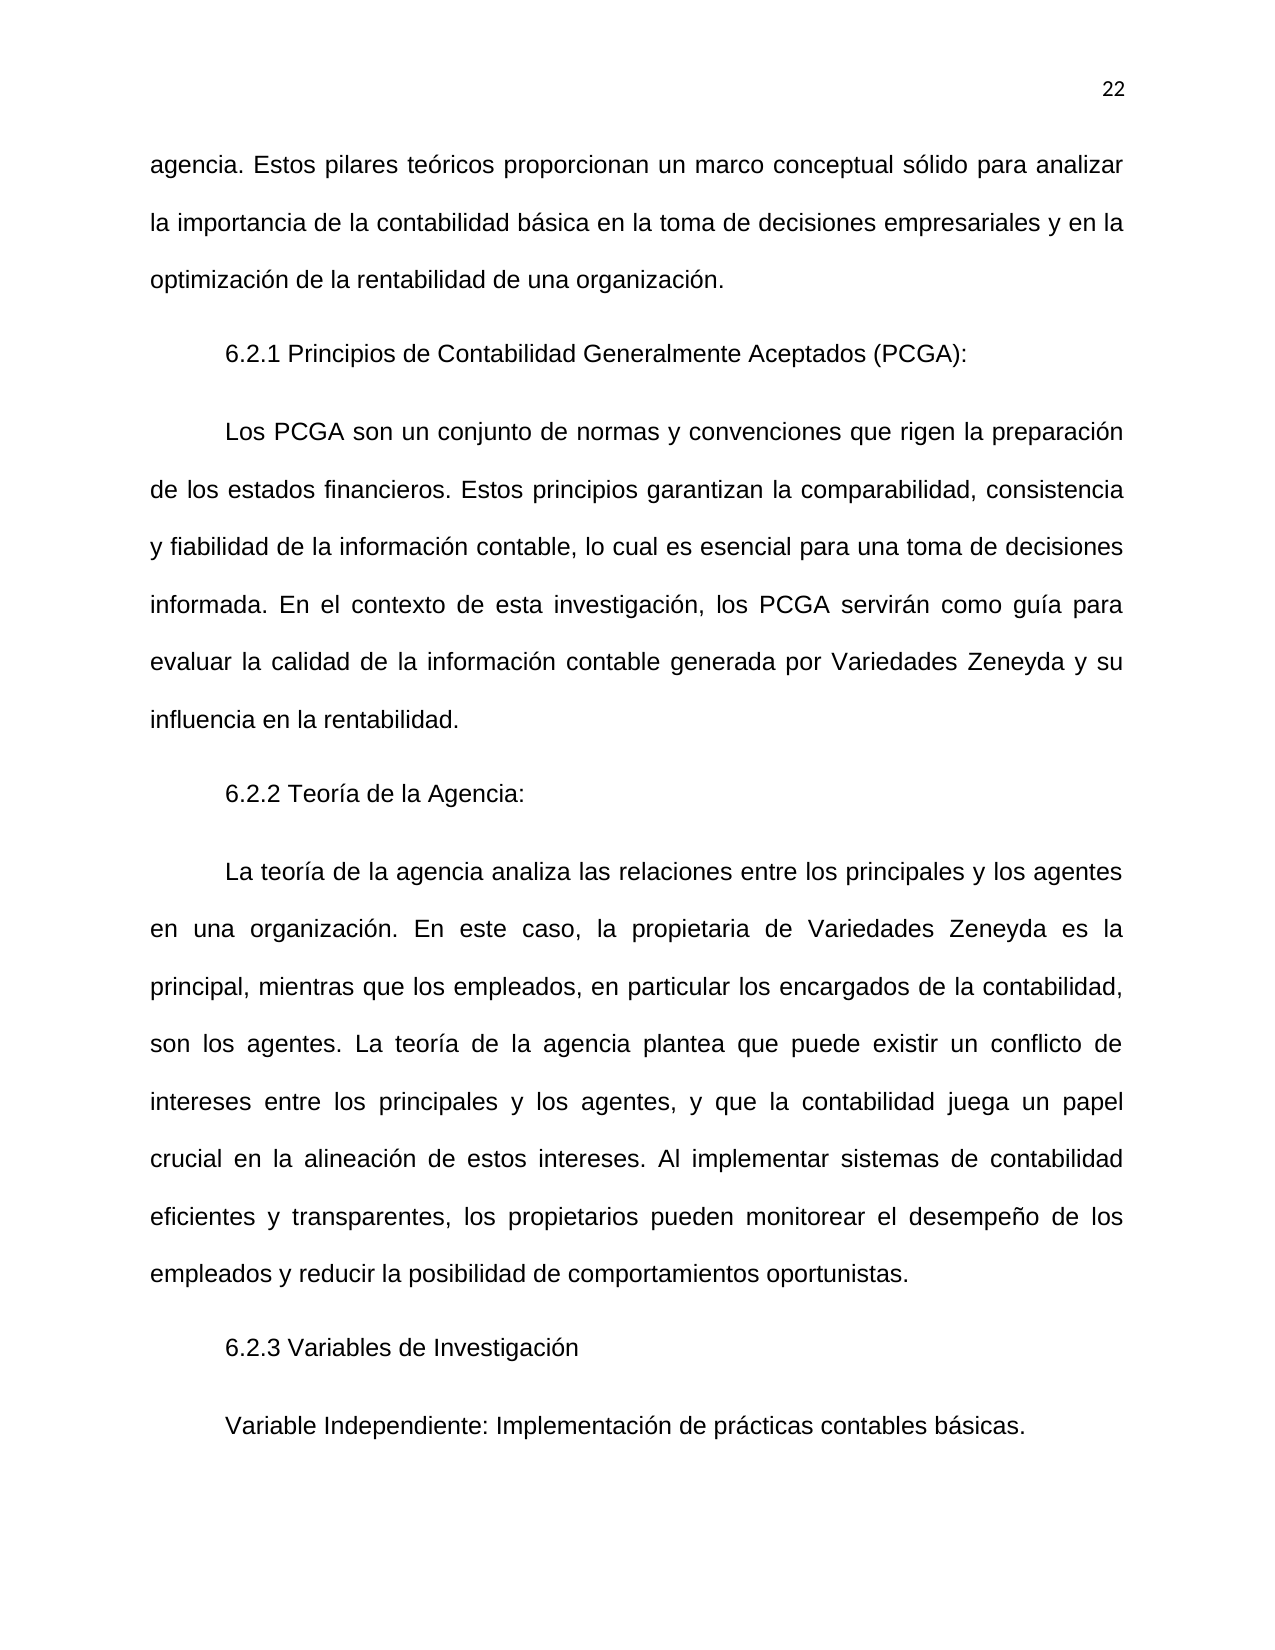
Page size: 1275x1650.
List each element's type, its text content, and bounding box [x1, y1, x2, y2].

subtitle 6.2.2 Teoría de la Agencia: [150, 779, 1125, 807]
text Los PCGA son un conjunto de normas y convenciones que rigen la preparación de los estados financieros. Estos principios garantizan la comparabilidad, consistencia y fiabilidad de la información contable, lo cual es esencial para una toma de decisiones informada. En el contexto de esta investigación, los PCGA servirán como guía para evaluar la calidad de la información contable generada por Variedades Zeneyda y su influencia en la rentabilidad. [150, 417, 1125, 733]
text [150, 150, 1125, 294]
subtitle 6.2.1 Principios de Contabilidad Generalmente Aceptados (PCGA): [150, 339, 1125, 368]
text Variable Independiente: Implementación de prácticas contables básicas. [150, 1411, 1125, 1440]
subtitle 6.2.3 Variables de Investigación [150, 1333, 1125, 1362]
text La teoría de la agencia analiza las relaciones entre los principales y los agentes en una organización. En este caso, la propietaria de Variedades Zeneyda es la principal, mientras que los empleados, en particular los encargados de la contabilidad, son los agentes. La teoría de la agencia plantea que puede existir un conflicto de intereses entre los principales y los agentes, y que la contabilidad juega un papel crucial en la alineación de estos intereses. Al implementar sistemas de contabilidad eficientes y transparentes, los propietarios pueden monitorear el desempeño de los empleados y reducir la posibilidad de comportamientos oportunistas. [150, 857, 1125, 1288]
